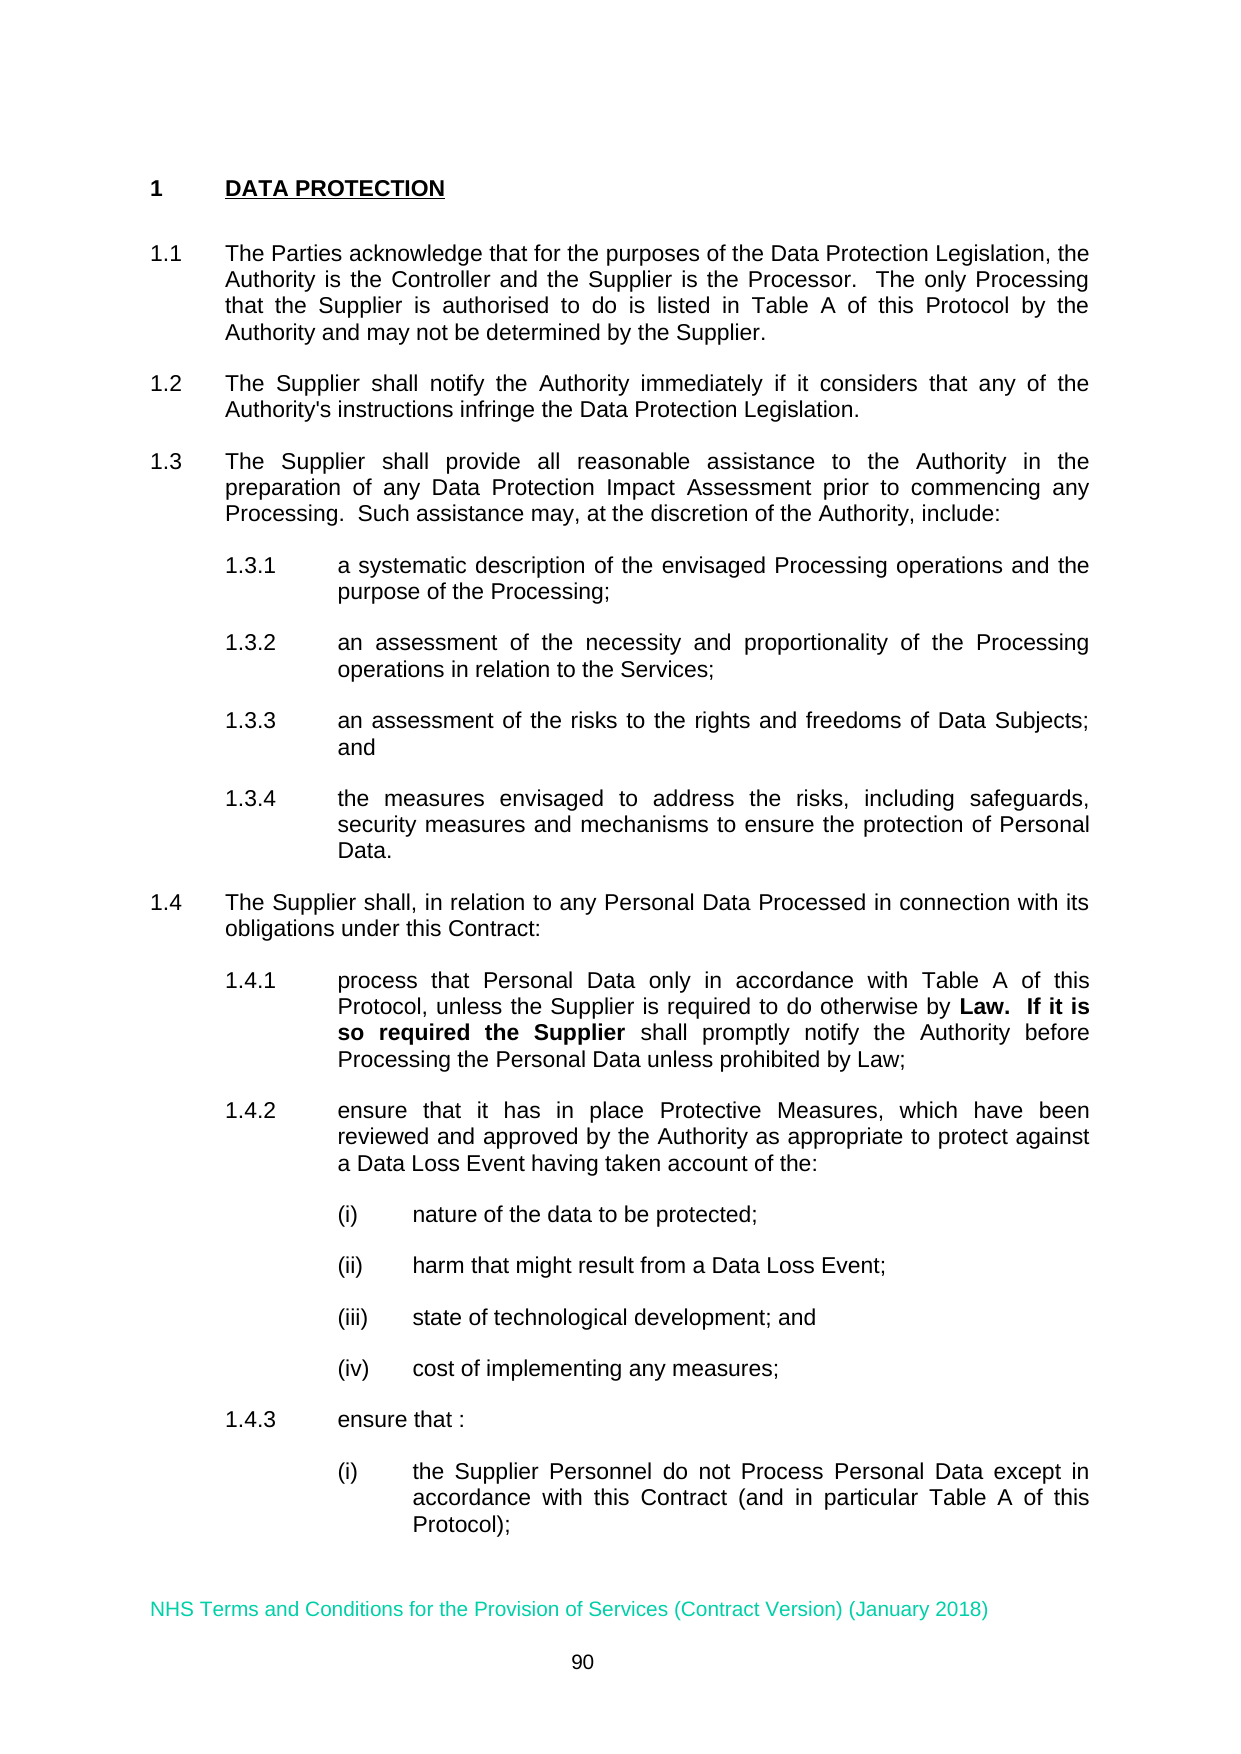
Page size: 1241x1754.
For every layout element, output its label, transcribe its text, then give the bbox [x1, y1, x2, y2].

subtitle state of technological development; and [337, 1304, 1090, 1330]
subtitle a systematic description of the envisaged Processing operations and the purpose of the Processing; [225, 552, 1090, 604]
subtitle ensure that : [225, 1406, 1090, 1433]
subtitle process that Personal Data only in accordance with Table A of this Protocol, unless the Supplier is required to do otherwise by Law. If it is so required the Supplier shall promptly notify the Authority before Processing the Personal Data unless prohibited by Law; [225, 967, 1090, 1072]
subtitle the Supplier Personnel do not Process Personal Data except in accordance with this Contract (and in particular Table A of this Protocol); [337, 1458, 1090, 1537]
subtitle The Supplier shall provide all reasonable assistance to the Authority in the preparation of any Data Protection Impact Assessment prior to commencing any Processing. Such assistance may, at the discretion of the Authority, include: [150, 448, 1090, 527]
subtitle The Parties acknowledge that for the purposes of the Data Protection Legislation, the Authority is the Controller and the Supplier is the Processor. The only Processing that the Supplier is authorised to do is listed in Table A of this Protocol by the Authority and may not be determined by the Supplier. [150, 239, 1090, 345]
subtitle an assessment of the necessity and proportionality of the Processing operations in relation to the Services; [225, 629, 1090, 682]
subtitle cost of implementing any measures; [337, 1355, 1090, 1381]
subtitle harm that might result from a Data Loss Event; [337, 1252, 1090, 1279]
subtitle DATA PROTECTION [150, 175, 1090, 201]
subtitle The Supplier shall notify the Authority immediately if it considers that any of the Authority's instructions infringe the Data Protection Legislation. [150, 370, 1090, 423]
subtitle an assessment of the risks to the rights and freedoms of Data Subjects; and [225, 707, 1090, 760]
subtitle The Supplier shall, in relation to any Personal Data Processed in connection with its obligations under this Contract: [150, 889, 1090, 942]
subtitle nature of the data to be protected; [337, 1201, 1090, 1227]
subtitle ensure that it has in place Protective Measures, which have been reviewed and approved by the Authority as appropriate to protect against a Data Loss Event having taken account of the: [225, 1097, 1090, 1176]
subtitle the measures envisaged to address the risks, including safeguards, security measures and mechanisms to ensure the protection of Personal Data. [225, 785, 1090, 864]
